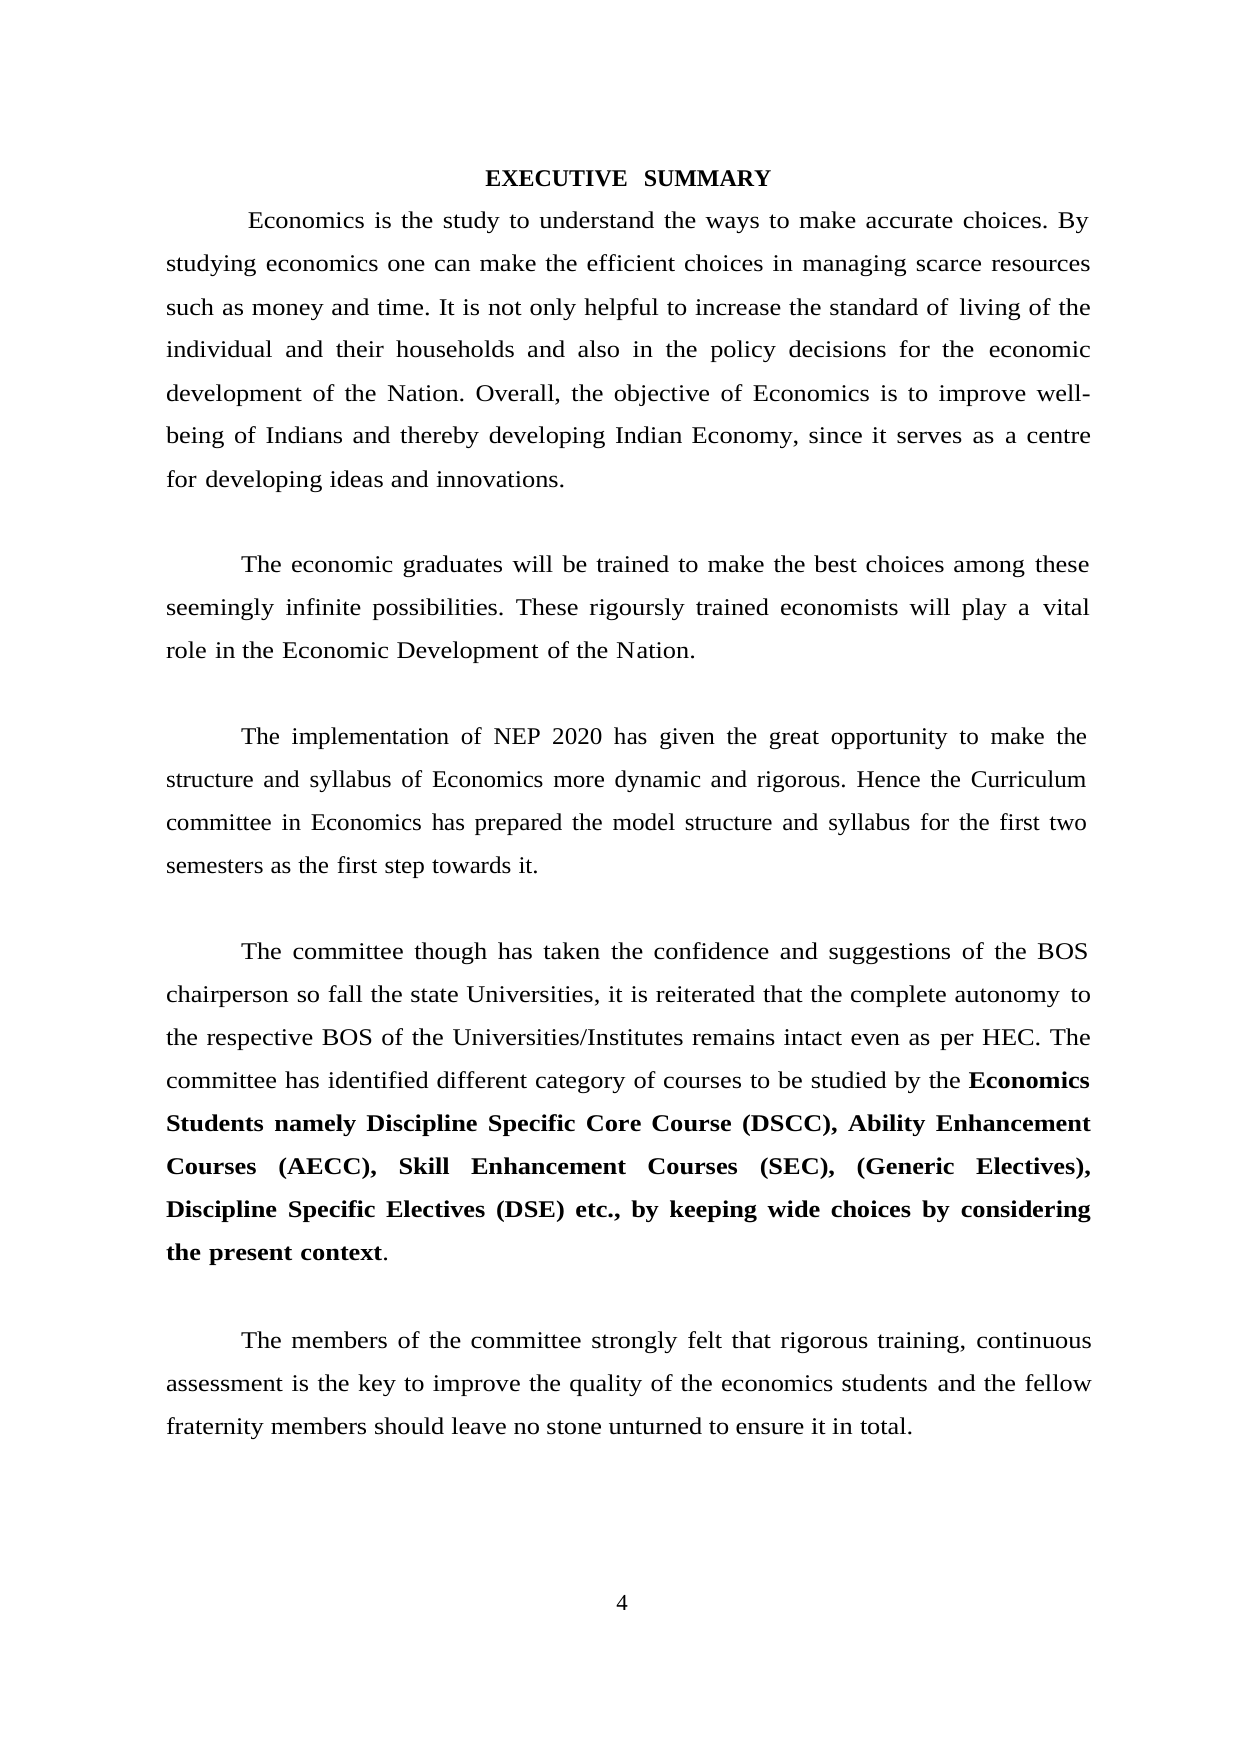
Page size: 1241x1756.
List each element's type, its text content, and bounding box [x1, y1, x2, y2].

text The committee though has taken the confidence and suggestions of the BOS chairperson so fall the state Universities, it is reiterated that the complete autonomy to the respective BOS of the Universities/Institutes remains intact even as per HEC. The committee has identified different category of courses to be studied by the Economics Students namely Discipline Specific Core Course (DSCC), Ability Enhancement Courses (AECC), Skill Enhancement Courses (SEC), (Generic Electives), Discipline Specific Electives (DSE) etc., by keeping wide choices by considering the present context. [166, 937, 1091, 1266]
text The implementation of NEP 2020 has given the great opportunity to make the structure and syllabus of Economics more dynamic and rigorous. Hence the Curriculum committee in Economics has prepared the model structure and syllabus for the first two semesters as the first step towards it. [166, 722, 1088, 878]
text EXECUTIVE SUMMARY [239, 164, 1017, 192]
text The economic graduates will be trained to make the best choices among these seemingly infinite possibilities. These rigoursly trained economists will play a vital role in the Economic Development of the Nation. [166, 550, 1089, 664]
text Economics is the study to understand the ways to make accurate choices. By studying economics one can make the efficient choices in managing scarce resources such as money and time. It is not only helpful to increase the standard of living of the individual and their households and also in the policy decisions for the economic development of the Nation. Overall, the objective of Economics is to improve well-being of Indians and thereby developing Indian Economy, since it serves as a centre for developing ideas and innovations. [166, 206, 1091, 492]
text The members of the committee strongly felt that rigorous training, continuous assessment is the key to improve the quality of the economics students and the fellow fraternity members should leave no stone unturned to ensure it in total. [166, 1326, 1092, 1440]
